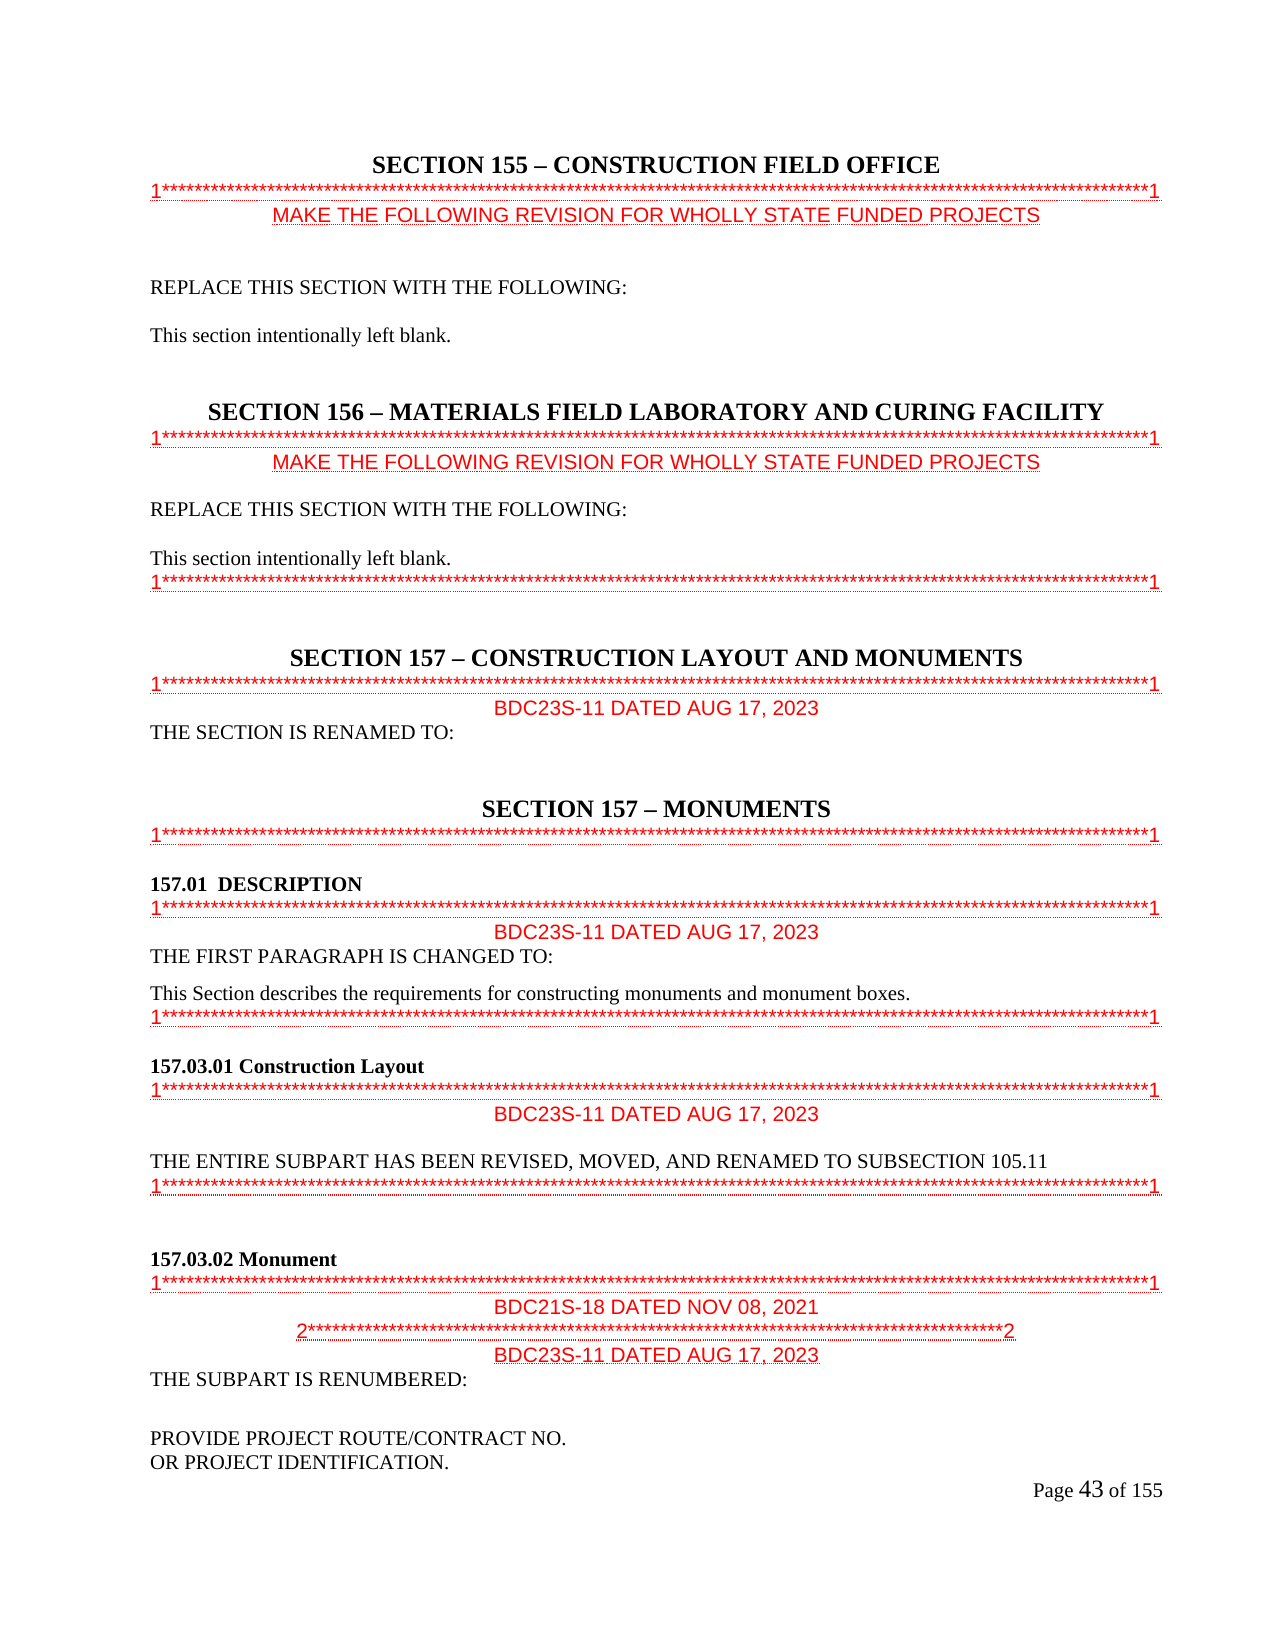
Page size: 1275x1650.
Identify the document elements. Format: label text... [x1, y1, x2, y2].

text This section intentionally left blank. [150, 323, 1162, 347]
text The subpart is renumbered: [150, 1366, 1162, 1391]
text BDC21S-18 dated NOV 08, 2021 [150, 1294, 1162, 1318]
text Section 156 – Materials Field Laboratory and Curing Facility [150, 397, 1162, 426]
text tHE FIRST PARAGRAPH IS CHANGED TO: [150, 944, 1162, 968]
text Section 155 – Construction Field Office [150, 150, 1162, 179]
text BDC23S-11 dated aug 17, 2023 [150, 920, 1162, 944]
text 157.03.01 Construction Layout [150, 1053, 1162, 1078]
text 1**************************************************************************************************************************1 [150, 896, 1162, 920]
text REPLACE THIS SECTION WITH THE FOLLOWING: [150, 497, 1162, 521]
text the entire subpart has been revised, moved, and renamed to subsection 105.11 [150, 1149, 1162, 1173]
text 1**************************************************************************************************************************1 [150, 1004, 1162, 1028]
text 1**************************************************************************************************************************1 [150, 426, 1162, 449]
text 1**************************************************************************************************************************1 [150, 823, 1162, 847]
text BDC23s-11 dated aug 17, 2023 [150, 1342, 1162, 1366]
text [150, 179, 1162, 203]
text THE SECTION IS renamed TO: [150, 720, 1162, 744]
text BDC23S-11 dated aug 17, 2023 [150, 696, 1162, 720]
text 1**************************************************************************************************************************1 [150, 672, 1162, 696]
text 1**************************************************************************************************************************1 [150, 1173, 1162, 1197]
text 1**************************************************************************************************************************1 [150, 1078, 1162, 1102]
text MAKE THE FOLLOWING REVISION FOR wholly state funded projects [150, 449, 1162, 473]
text 157.01 Description [150, 872, 1162, 896]
text 157.03.02 Monument [150, 1247, 1162, 1271]
text This section intentionally left blank. [150, 546, 1162, 569]
text REPLACE THIS SECTION WITH THE FOLLOWING: [150, 274, 1162, 299]
text This Section describes the requirements for constructing monuments and monument boxes. [150, 981, 1162, 1004]
text MAKE THE FOLLOWING REVISION FOR wholly state funded projects [150, 203, 1162, 227]
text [150, 1318, 1162, 1342]
text 1**************************************************************************************************************************1 [150, 1271, 1162, 1294]
text BDC23S-11 dated aug 17, 2023 [150, 1102, 1162, 1126]
text 1**************************************************************************************************************************1 [150, 569, 1162, 593]
text Section 157 – Construction Layout and Monuments [150, 643, 1162, 672]
text Section 157 – Monuments [150, 794, 1162, 823]
